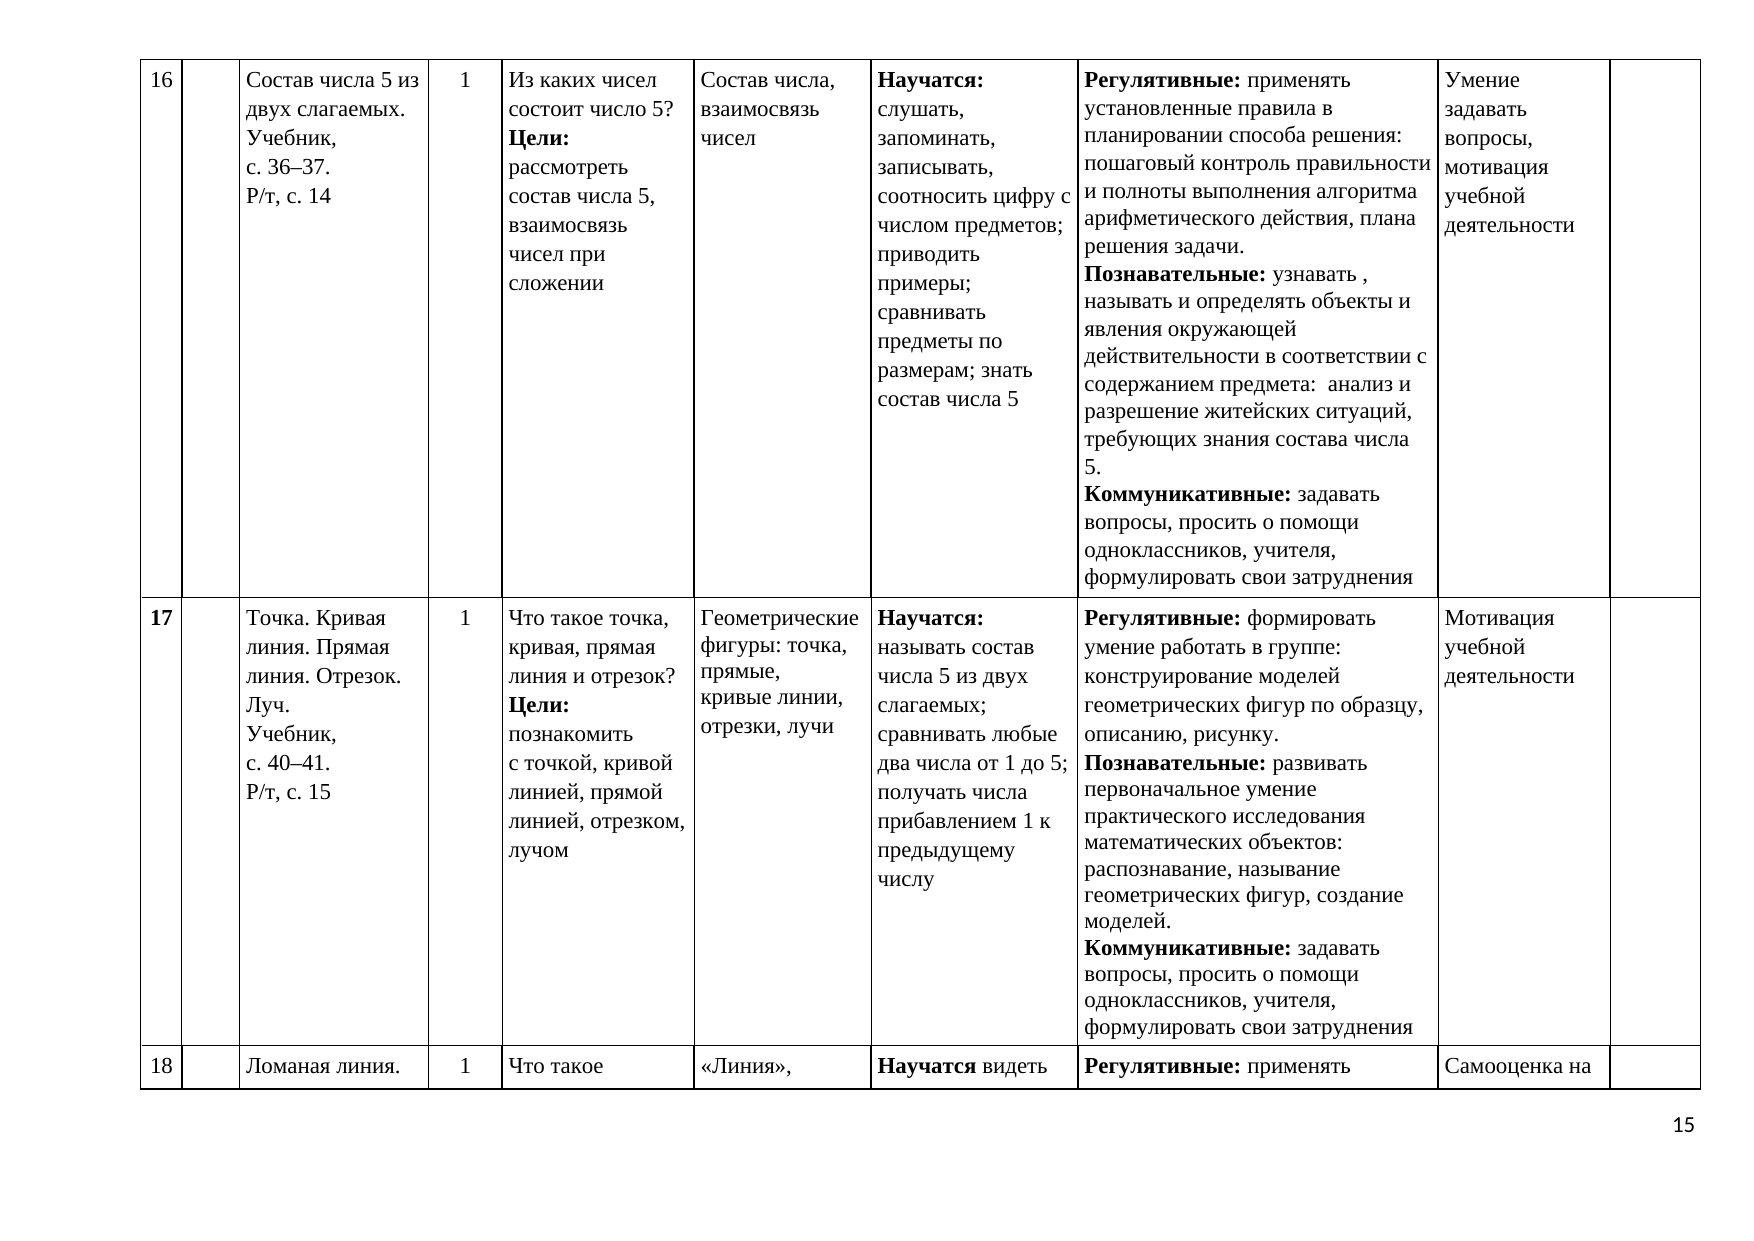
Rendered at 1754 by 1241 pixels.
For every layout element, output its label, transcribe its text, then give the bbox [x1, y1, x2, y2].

table_cell Состав числа, взаимосвязь чисел [695, 60, 870, 597]
table_cell 16 [141, 60, 181, 597]
table_cell [183, 60, 239, 597]
table_cell Состав числа 5 из двух слагаемых. Учебник, с. 36–37. Р/т, с. 14 [240, 60, 428, 597]
table_cell Точка. Кривая линия. Прямая линия. Отрезок. Луч. Учебник, с. 40–41. Р/т, с. 15 [240, 598, 428, 1045]
table_cell 18 [141, 1046, 181, 1088]
table_cell Умение задавать вопросы, мотивация учебной деятельности [1439, 60, 1609, 597]
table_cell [1079, 1046, 1437, 1088]
table_cell [1611, 60, 1700, 597]
table_cell Научатся: называть состав числа 5 из двух слагаемых; сравнивать любые два числа от 1 до 5; получать числа прибавлением 1 к предыдущему числу [872, 598, 1077, 1045]
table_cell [872, 1046, 1077, 1088]
table_cell Что такое точка, кривая, прямая линия и отрезок? Цели: познакомить с точкой, кривой линией, прямой линией, отрезком, лучом [503, 598, 694, 1045]
table_cell Мотивация учебной деятельности [1439, 598, 1610, 1045]
table_cell Из каких чисел состоит число 5? Цели: рассмотреть состав числа 5, взаимосвязь чисел при сложении [503, 60, 693, 597]
table_cell Регулятивные: применять установленные правила в планировании способа решения: пошаговый контроль правильности и полноты выполнения алгоритма арифметического действия, плана решения задачи. Познавательные: узнавать , называть и определять объекты и явления окружающей действительности в соответствии с содержанием предмета: анализ и разрешение житейских ситуаций, требующих знания состава числа 5. Коммуникативные: задавать вопросы, просить о помощи одноклассников, учителя, формулировать свои затруднения [1079, 60, 1437, 597]
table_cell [1439, 1046, 1609, 1088]
table_cell [1611, 1046, 1700, 1088]
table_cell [695, 1046, 870, 1088]
table_cell [183, 1046, 239, 1088]
table_cell 17 [141, 598, 181, 1045]
table_cell 1 [429, 598, 502, 1045]
table_cell 1 [429, 1046, 501, 1088]
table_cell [503, 1046, 693, 1088]
table_cell Геометрические фигуры: точка, прямые, кривые линии, отрезки, лучи [695, 598, 871, 1045]
table_cell 1 [429, 60, 501, 597]
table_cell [240, 1046, 428, 1088]
table_cell Научатся: слушать, запоминать, записывать, соотносить цифру с числом предметов; приводить примеры; сравнивать предметы по размерам; знать состав числа 5 [872, 60, 1077, 597]
table_cell [182, 598, 239, 1045]
table_cell Регулятивные: формировать умение работать в группе: конструирование моделей геометрических фигур по образцу, описанию, рисунку. Познавательные: развивать первоначальное умение практического исследования математических объектов: распознавание, называние геометрических фигур, создание моделей. Коммуникативные: задавать вопросы, просить о помощи одноклассников, учителя, формулировать свои затруднения [1078, 598, 1438, 1045]
table_cell [1611, 598, 1700, 1045]
